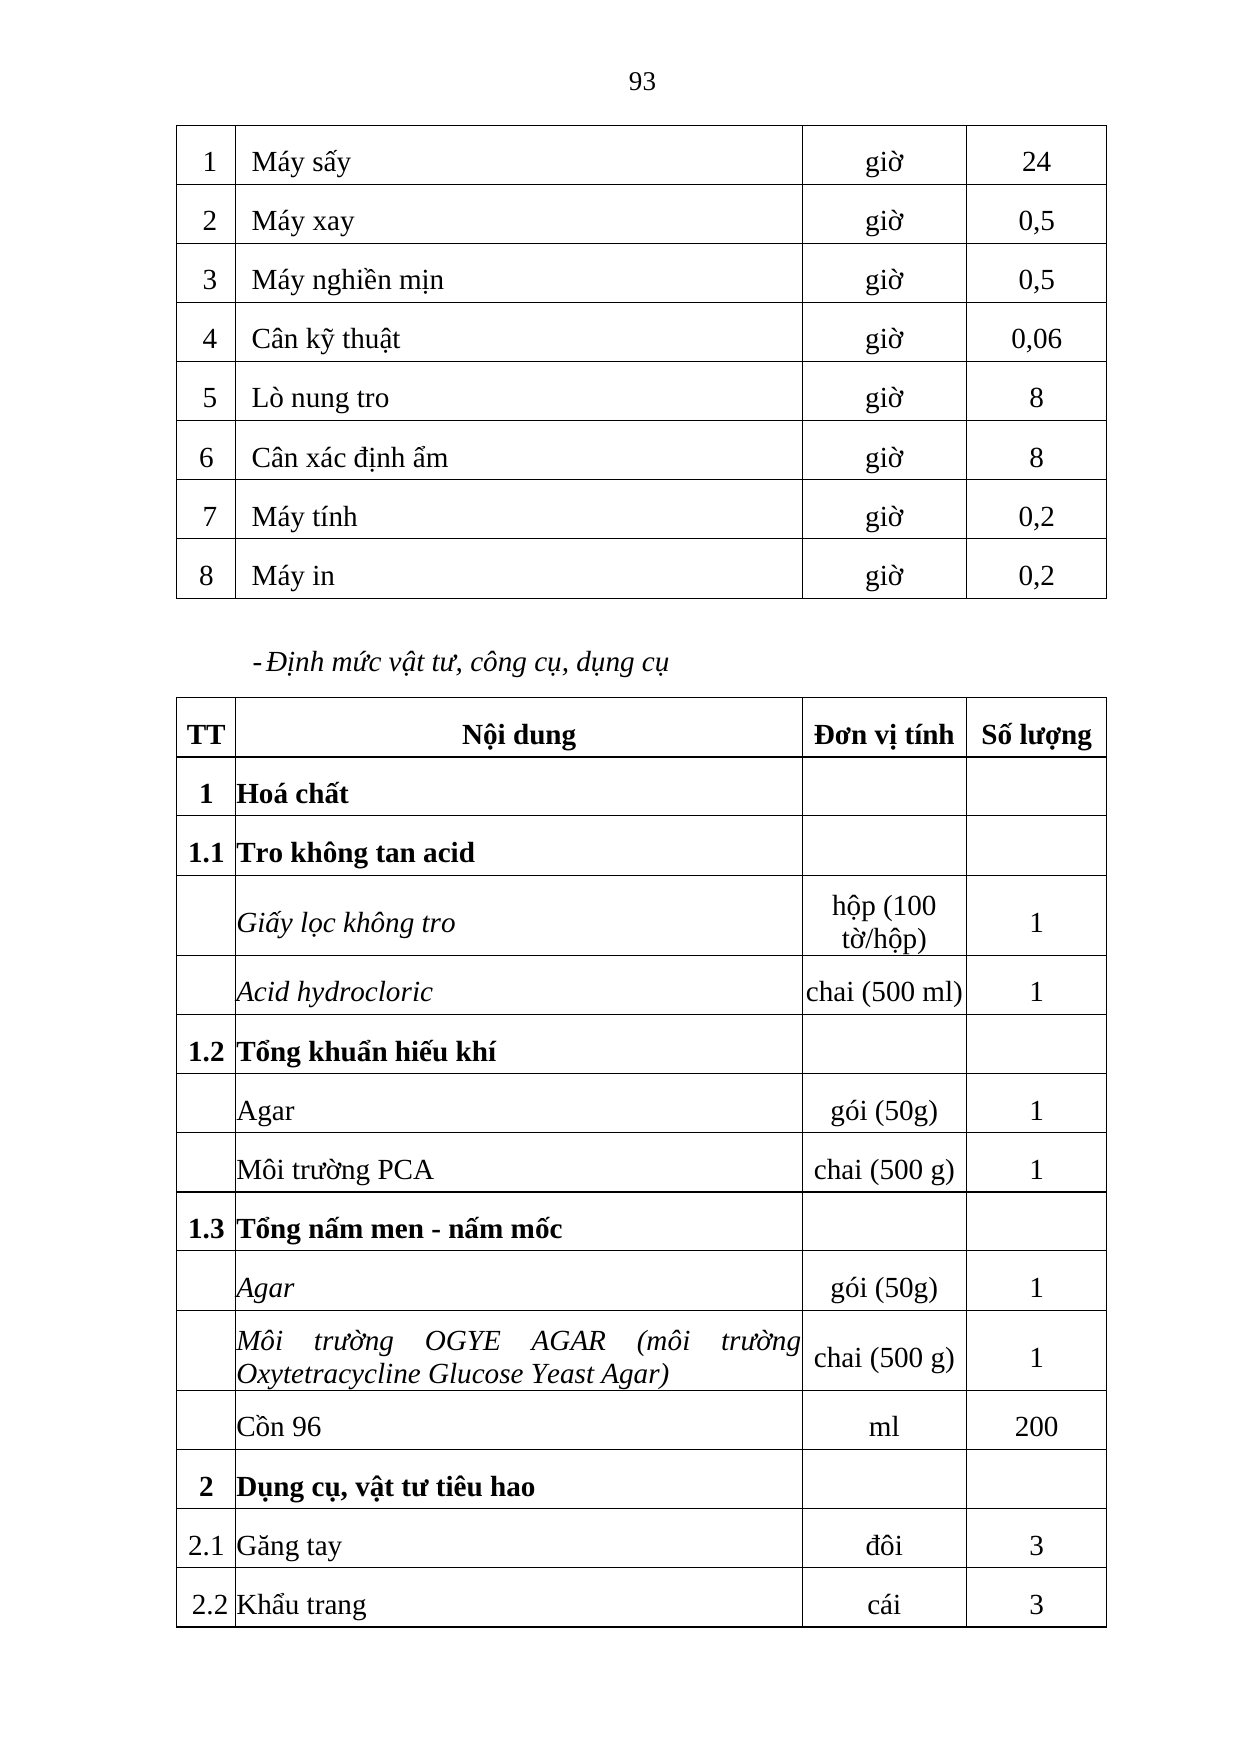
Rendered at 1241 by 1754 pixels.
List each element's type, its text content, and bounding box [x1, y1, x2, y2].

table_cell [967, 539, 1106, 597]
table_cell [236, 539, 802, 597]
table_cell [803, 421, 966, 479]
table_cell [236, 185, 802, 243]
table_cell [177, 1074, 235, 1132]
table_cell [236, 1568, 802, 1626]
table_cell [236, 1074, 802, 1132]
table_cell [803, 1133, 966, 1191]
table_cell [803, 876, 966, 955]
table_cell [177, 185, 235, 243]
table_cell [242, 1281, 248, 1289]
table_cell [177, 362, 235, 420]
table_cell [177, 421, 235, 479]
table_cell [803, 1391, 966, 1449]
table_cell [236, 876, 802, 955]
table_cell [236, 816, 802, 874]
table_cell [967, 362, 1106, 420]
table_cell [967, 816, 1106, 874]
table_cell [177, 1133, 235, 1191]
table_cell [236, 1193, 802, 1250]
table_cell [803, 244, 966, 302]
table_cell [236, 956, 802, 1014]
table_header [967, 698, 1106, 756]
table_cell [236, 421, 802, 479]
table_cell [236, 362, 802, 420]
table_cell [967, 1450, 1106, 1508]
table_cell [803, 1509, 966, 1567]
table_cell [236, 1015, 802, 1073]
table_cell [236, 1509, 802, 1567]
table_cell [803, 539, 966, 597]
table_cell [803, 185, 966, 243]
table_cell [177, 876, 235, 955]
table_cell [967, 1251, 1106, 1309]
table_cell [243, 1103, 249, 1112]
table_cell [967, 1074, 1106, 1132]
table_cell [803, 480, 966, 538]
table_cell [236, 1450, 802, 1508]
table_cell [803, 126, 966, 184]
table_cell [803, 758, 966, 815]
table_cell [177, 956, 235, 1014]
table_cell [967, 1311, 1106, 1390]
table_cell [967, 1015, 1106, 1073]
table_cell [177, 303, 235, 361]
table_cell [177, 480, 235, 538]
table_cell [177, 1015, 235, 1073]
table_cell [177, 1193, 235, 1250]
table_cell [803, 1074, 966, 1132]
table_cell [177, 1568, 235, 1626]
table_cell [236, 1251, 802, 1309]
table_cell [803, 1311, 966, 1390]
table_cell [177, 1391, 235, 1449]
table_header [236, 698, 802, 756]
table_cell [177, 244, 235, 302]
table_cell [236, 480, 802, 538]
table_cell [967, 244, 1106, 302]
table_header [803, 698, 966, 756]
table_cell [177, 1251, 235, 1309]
list Định mức vật tư, công cụ, dụng cụ [177, 644, 1107, 678]
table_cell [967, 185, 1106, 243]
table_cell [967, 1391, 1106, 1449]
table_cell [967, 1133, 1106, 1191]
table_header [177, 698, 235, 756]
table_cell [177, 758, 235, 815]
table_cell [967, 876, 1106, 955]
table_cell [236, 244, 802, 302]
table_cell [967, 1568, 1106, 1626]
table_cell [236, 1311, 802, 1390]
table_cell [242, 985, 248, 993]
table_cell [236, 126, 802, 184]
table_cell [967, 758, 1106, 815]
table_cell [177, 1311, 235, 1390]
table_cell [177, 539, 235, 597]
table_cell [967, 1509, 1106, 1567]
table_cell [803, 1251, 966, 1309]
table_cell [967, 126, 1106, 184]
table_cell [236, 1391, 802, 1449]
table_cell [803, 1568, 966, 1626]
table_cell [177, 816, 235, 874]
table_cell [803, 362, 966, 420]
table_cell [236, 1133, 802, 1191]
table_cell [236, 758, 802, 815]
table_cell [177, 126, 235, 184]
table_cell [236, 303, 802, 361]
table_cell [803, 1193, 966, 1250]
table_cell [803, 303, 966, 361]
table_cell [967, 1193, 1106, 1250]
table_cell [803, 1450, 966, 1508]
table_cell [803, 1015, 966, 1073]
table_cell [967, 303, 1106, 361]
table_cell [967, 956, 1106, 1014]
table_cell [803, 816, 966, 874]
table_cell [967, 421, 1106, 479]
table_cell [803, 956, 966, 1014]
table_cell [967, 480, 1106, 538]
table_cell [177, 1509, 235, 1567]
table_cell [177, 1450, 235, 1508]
